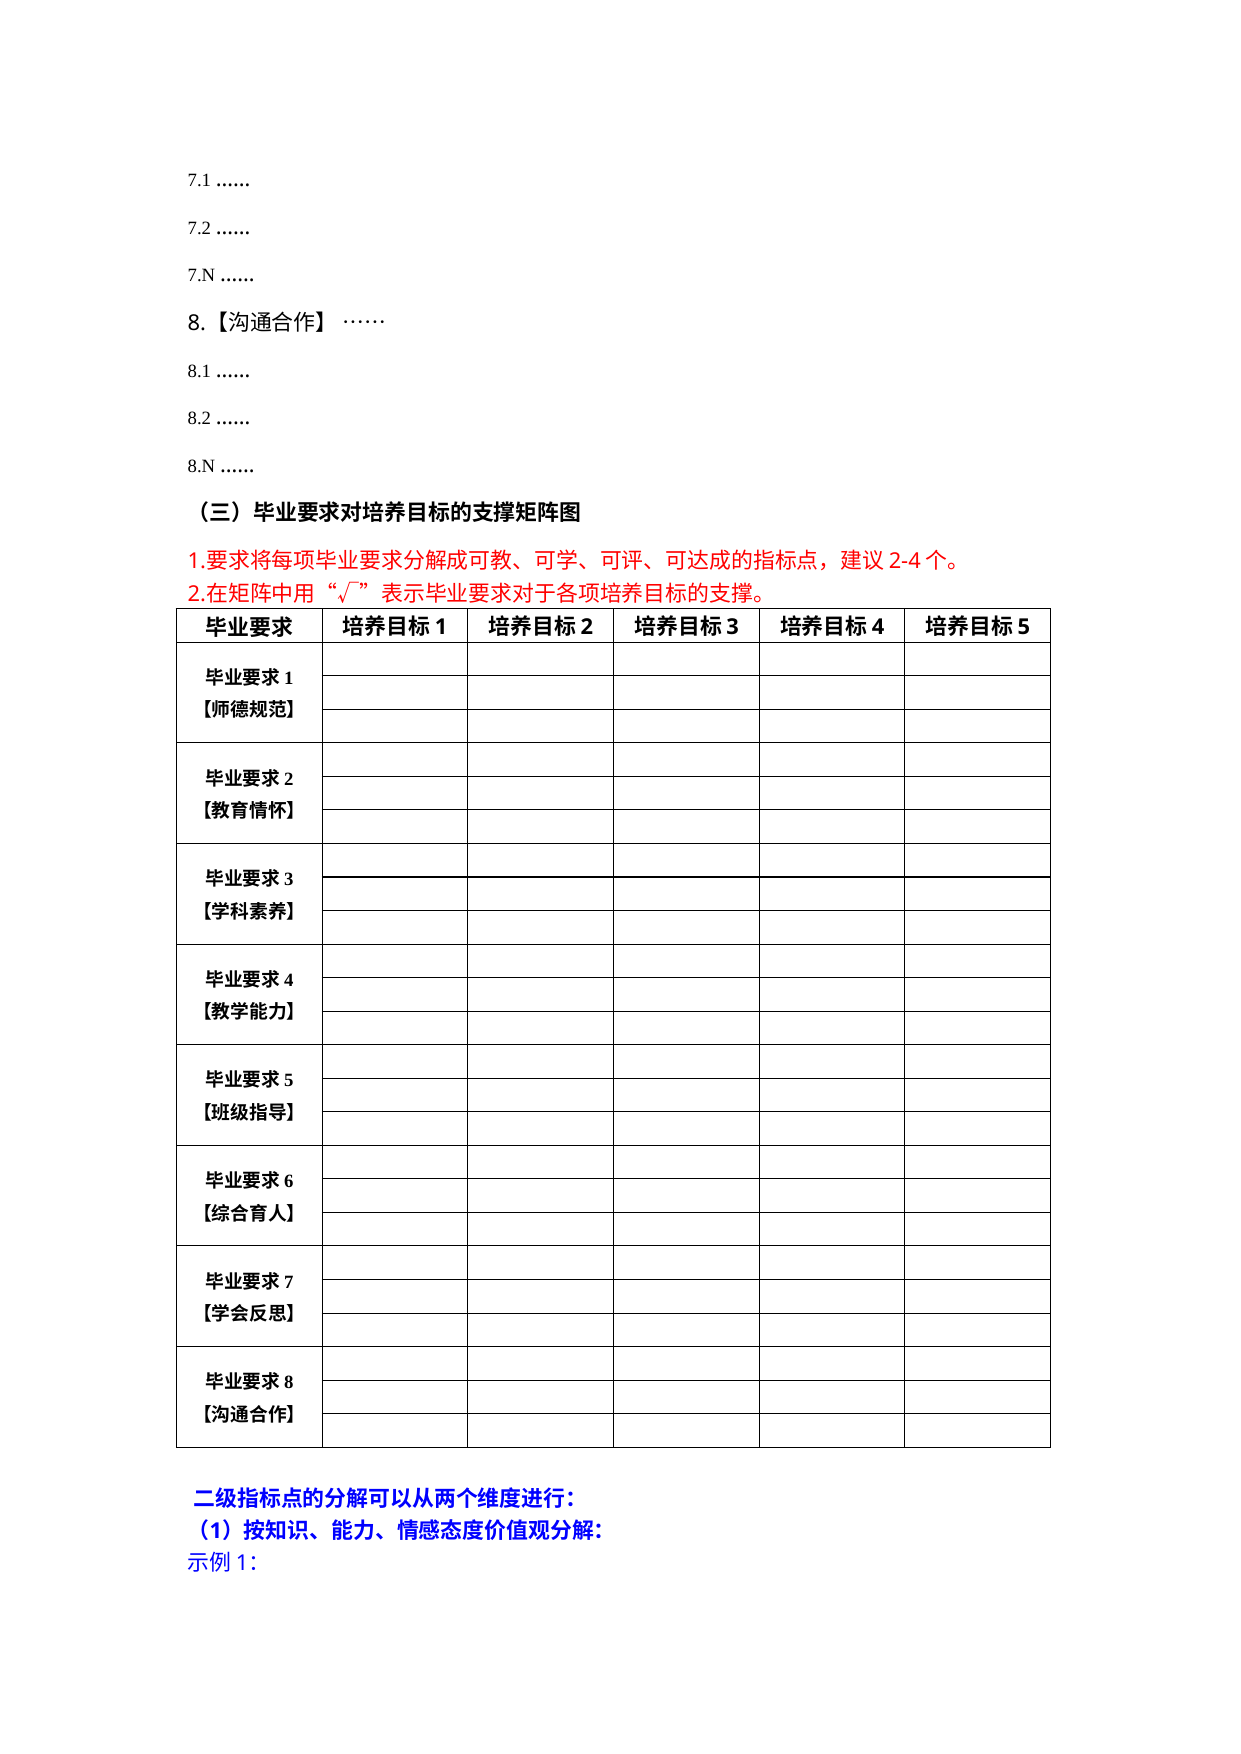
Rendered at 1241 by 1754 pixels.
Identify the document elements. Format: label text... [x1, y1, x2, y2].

table_cell [614, 1213, 759, 1245]
table_cell [905, 1112, 1050, 1145]
table_cell [323, 844, 467, 876]
table_cell [905, 878, 1050, 910]
table_cell [323, 1280, 467, 1312]
table_cell [614, 1347, 759, 1379]
table_cell [614, 1146, 759, 1178]
table_cell [760, 1347, 904, 1379]
text 8.1 …… [187, 352, 1053, 385]
table_cell [614, 1079, 759, 1111]
table_header 培养目标4 [760, 609, 904, 642]
table_cell 毕业要求8 【沟通合作】 [177, 1347, 322, 1447]
table_cell [760, 1414, 904, 1447]
table_cell [614, 743, 759, 776]
table_cell [614, 1381, 759, 1413]
text 8.2 …… [187, 400, 1053, 432]
table_cell [905, 1381, 1050, 1413]
table_cell [468, 1112, 613, 1145]
table_cell [468, 777, 613, 809]
table_cell [905, 1045, 1050, 1078]
table_cell [614, 1012, 759, 1044]
table_cell [323, 1314, 467, 1346]
table_cell [468, 1347, 613, 1379]
table_cell [760, 643, 904, 675]
text 7.2 …… [187, 209, 1053, 242]
table_cell [323, 1347, 467, 1379]
table_cell [760, 1079, 904, 1111]
table_cell [760, 743, 904, 776]
table_cell [760, 1012, 904, 1044]
text 1.要求将每项毕业要求分解成可教、可学、可评、可达成的指标点，建议2-4个。 [187, 543, 1053, 576]
table_cell [905, 978, 1050, 1011]
table_cell [905, 643, 1050, 675]
table_cell [760, 676, 904, 709]
table_cell [760, 878, 904, 910]
table_cell [614, 1179, 759, 1212]
table_cell [323, 676, 467, 709]
table_cell [468, 810, 613, 843]
table_cell [905, 710, 1050, 742]
table_cell [905, 1146, 1050, 1178]
table_cell [468, 1045, 613, 1078]
table_cell 毕业要求3 【学科素养】 [177, 844, 322, 943]
text 二级指标点的分解可以从两个维度进行： [187, 1480, 1053, 1513]
table_header 毕业要求 [177, 609, 322, 642]
table_cell [905, 810, 1050, 843]
table_cell [760, 1112, 904, 1145]
table_cell [323, 1179, 467, 1212]
table_cell [760, 1213, 904, 1245]
table_cell [468, 844, 613, 876]
table_cell [760, 1314, 904, 1346]
text 示例1： [187, 1545, 1053, 1578]
table_cell [614, 810, 759, 843]
table_cell [905, 945, 1050, 977]
table_cell [468, 710, 613, 742]
table_cell [905, 844, 1050, 876]
table_cell [323, 911, 467, 943]
table_cell [468, 978, 613, 1011]
table_cell [905, 1179, 1050, 1212]
table_cell [323, 710, 467, 742]
table_cell [323, 1414, 467, 1447]
table_cell 毕业要求1 【师德规范】 [177, 643, 322, 742]
table_cell [323, 1012, 467, 1044]
table_cell [905, 676, 1050, 709]
table_cell [323, 1213, 467, 1245]
table_cell [468, 1146, 613, 1178]
table_cell [323, 878, 467, 910]
table_cell 毕业要求5 【班级指导】 [177, 1045, 322, 1145]
table_header 培养目标3 [614, 609, 759, 642]
table_cell [905, 1347, 1050, 1379]
table_cell 毕业要求6 【综合育人】 [177, 1146, 322, 1245]
table_cell [468, 911, 613, 943]
table_cell [323, 1112, 467, 1145]
table_cell [323, 1381, 467, 1413]
table_cell [905, 1012, 1050, 1044]
table_cell [468, 643, 613, 675]
table_cell [760, 777, 904, 809]
table_cell [760, 810, 904, 843]
table_cell [323, 1246, 467, 1279]
table_cell [468, 1213, 613, 1245]
table_cell [760, 710, 904, 742]
text （1）按知识、能力、情感态度价值观分解： [187, 1513, 1053, 1545]
table_header 培养目标2 [468, 609, 613, 642]
table_cell [614, 878, 759, 910]
table_cell 毕业要求4 【教学能力】 [177, 945, 322, 1044]
table_cell [614, 1314, 759, 1346]
table_cell [614, 1246, 759, 1279]
table_cell 毕业要求7 【学会反思】 [177, 1246, 322, 1346]
table_cell [323, 945, 467, 977]
text 8.【沟通合作】 …… [187, 304, 1053, 337]
table_cell [614, 1112, 759, 1145]
table_cell [468, 1079, 613, 1111]
table_cell [760, 1280, 904, 1312]
table_cell [323, 1079, 467, 1111]
table_cell [760, 911, 904, 943]
table_cell [760, 945, 904, 977]
table_cell [905, 743, 1050, 776]
table_cell [760, 1146, 904, 1178]
table_cell [468, 676, 613, 709]
table_cell [468, 945, 613, 977]
table_cell [614, 676, 759, 709]
table_cell [760, 1045, 904, 1078]
table_cell [468, 878, 613, 910]
table_cell [905, 777, 1050, 809]
table_cell [760, 1246, 904, 1279]
table_cell [760, 978, 904, 1011]
table_cell [760, 1381, 904, 1413]
table_cell [468, 1280, 613, 1312]
table_cell [323, 810, 467, 843]
table_cell [905, 1213, 1050, 1245]
table_cell [468, 1246, 613, 1279]
table_cell [905, 1280, 1050, 1312]
table_cell [760, 1179, 904, 1212]
table_cell [323, 743, 467, 776]
table_cell [905, 911, 1050, 943]
table_cell [905, 1314, 1050, 1346]
table_cell [614, 911, 759, 943]
table_header 培养目标1 [323, 609, 467, 642]
table_cell [614, 643, 759, 675]
table_cell [468, 1381, 613, 1413]
table_cell [614, 945, 759, 977]
table_cell [614, 844, 759, 876]
table_cell [905, 1246, 1050, 1279]
table_cell [468, 1012, 613, 1044]
table_cell [905, 1079, 1050, 1111]
table_header 培养目标5 [905, 609, 1050, 642]
table_cell [468, 1414, 613, 1447]
text 7.1 …… [187, 162, 1053, 194]
table_cell [614, 777, 759, 809]
table_cell [614, 978, 759, 1011]
text 8.N …… [187, 447, 1053, 480]
table_cell [468, 743, 613, 776]
text （三）毕业要求对培养目标的支撑矩阵图 [187, 495, 1053, 527]
table_cell [323, 643, 467, 675]
table_cell [905, 1414, 1050, 1447]
text 2.在矩阵中用“√”表示毕业要求对于各项培养目标的支撑。 [187, 576, 1053, 608]
table_cell [614, 1280, 759, 1312]
table_cell [614, 710, 759, 742]
table_cell [468, 1314, 613, 1346]
table_cell [614, 1045, 759, 1078]
table_cell [760, 844, 904, 876]
table_cell [323, 1045, 467, 1078]
table_cell [323, 1146, 467, 1178]
text 7.N …… [187, 257, 1053, 289]
table_cell 毕业要求2 【教育情怀】 [177, 743, 322, 843]
table_cell [614, 1414, 759, 1447]
table_cell [468, 1179, 613, 1212]
table_cell [323, 777, 467, 809]
table_cell [323, 978, 467, 1011]
